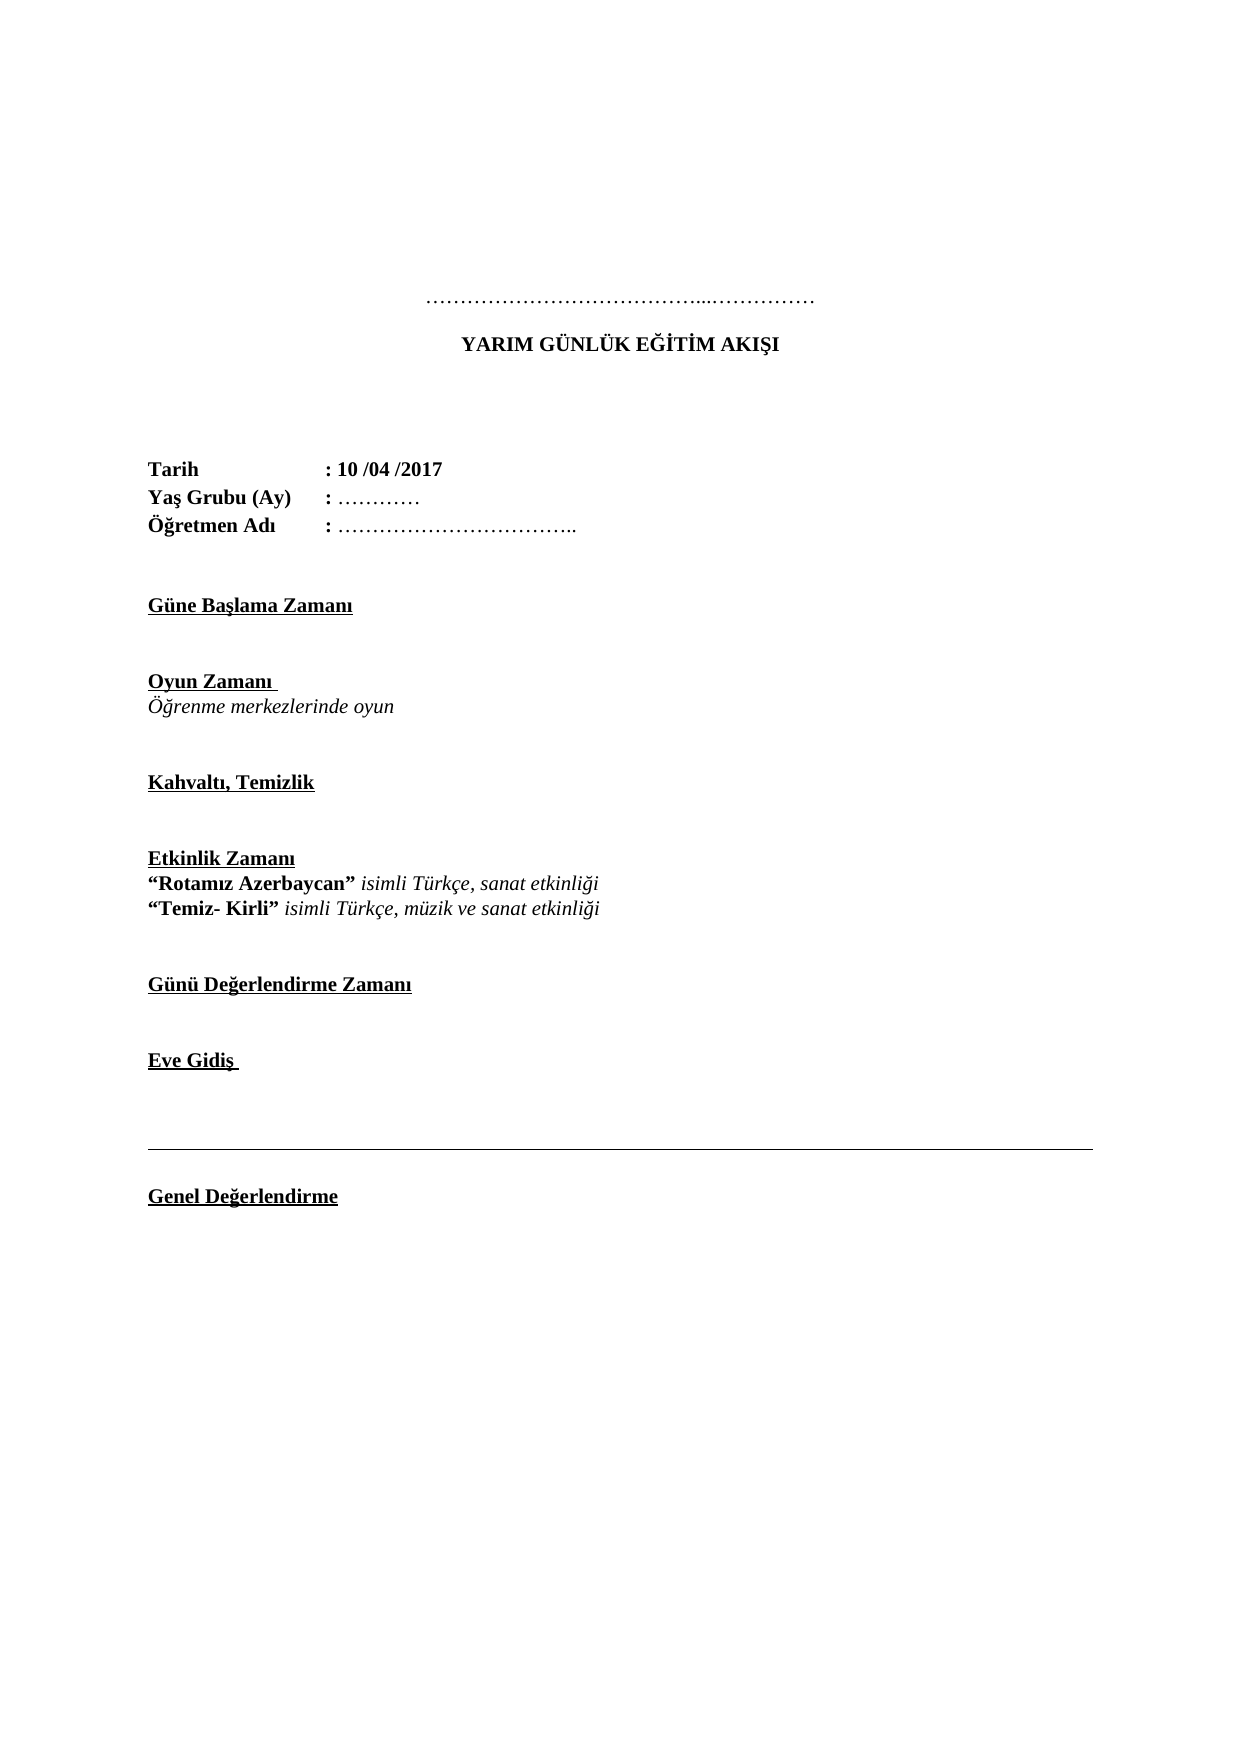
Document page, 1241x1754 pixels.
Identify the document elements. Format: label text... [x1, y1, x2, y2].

text “Temiz- Kirli” isimli Türkçe, müzik ve sanat etkinliği [148, 895, 1093, 920]
text Öğrenme merkezlerinde oyun [148, 693, 1093, 718]
text “Rotamız Azerbaycan” isimli Türkçe, sanat etkinliği [148, 870, 1093, 895]
text Etkinlik Zamanı [148, 845, 1093, 870]
text Genel Değerlendirme [148, 1183, 1093, 1208]
text Güne Başlama Zamanı [148, 592, 1093, 617]
text Yaş Grubu (Ay) : ………… [148, 485, 1093, 509]
text YARIM GÜNLÜK EĞİTİM AKIŞI [148, 332, 1093, 356]
text Öğretmen Adı : …………………………….. [148, 513, 1093, 537]
text Eve Gidiş [148, 1047, 1093, 1072]
text Oyun Zamanı [148, 668, 1093, 693]
text Kahvaltı, Temizlik [148, 769, 1093, 794]
text Tarih : 10 /04 /2017 [148, 457, 1093, 481]
text …………………………………...…………… [148, 284, 1093, 308]
text Günü Değerlendirme Zamanı [148, 971, 1093, 996]
